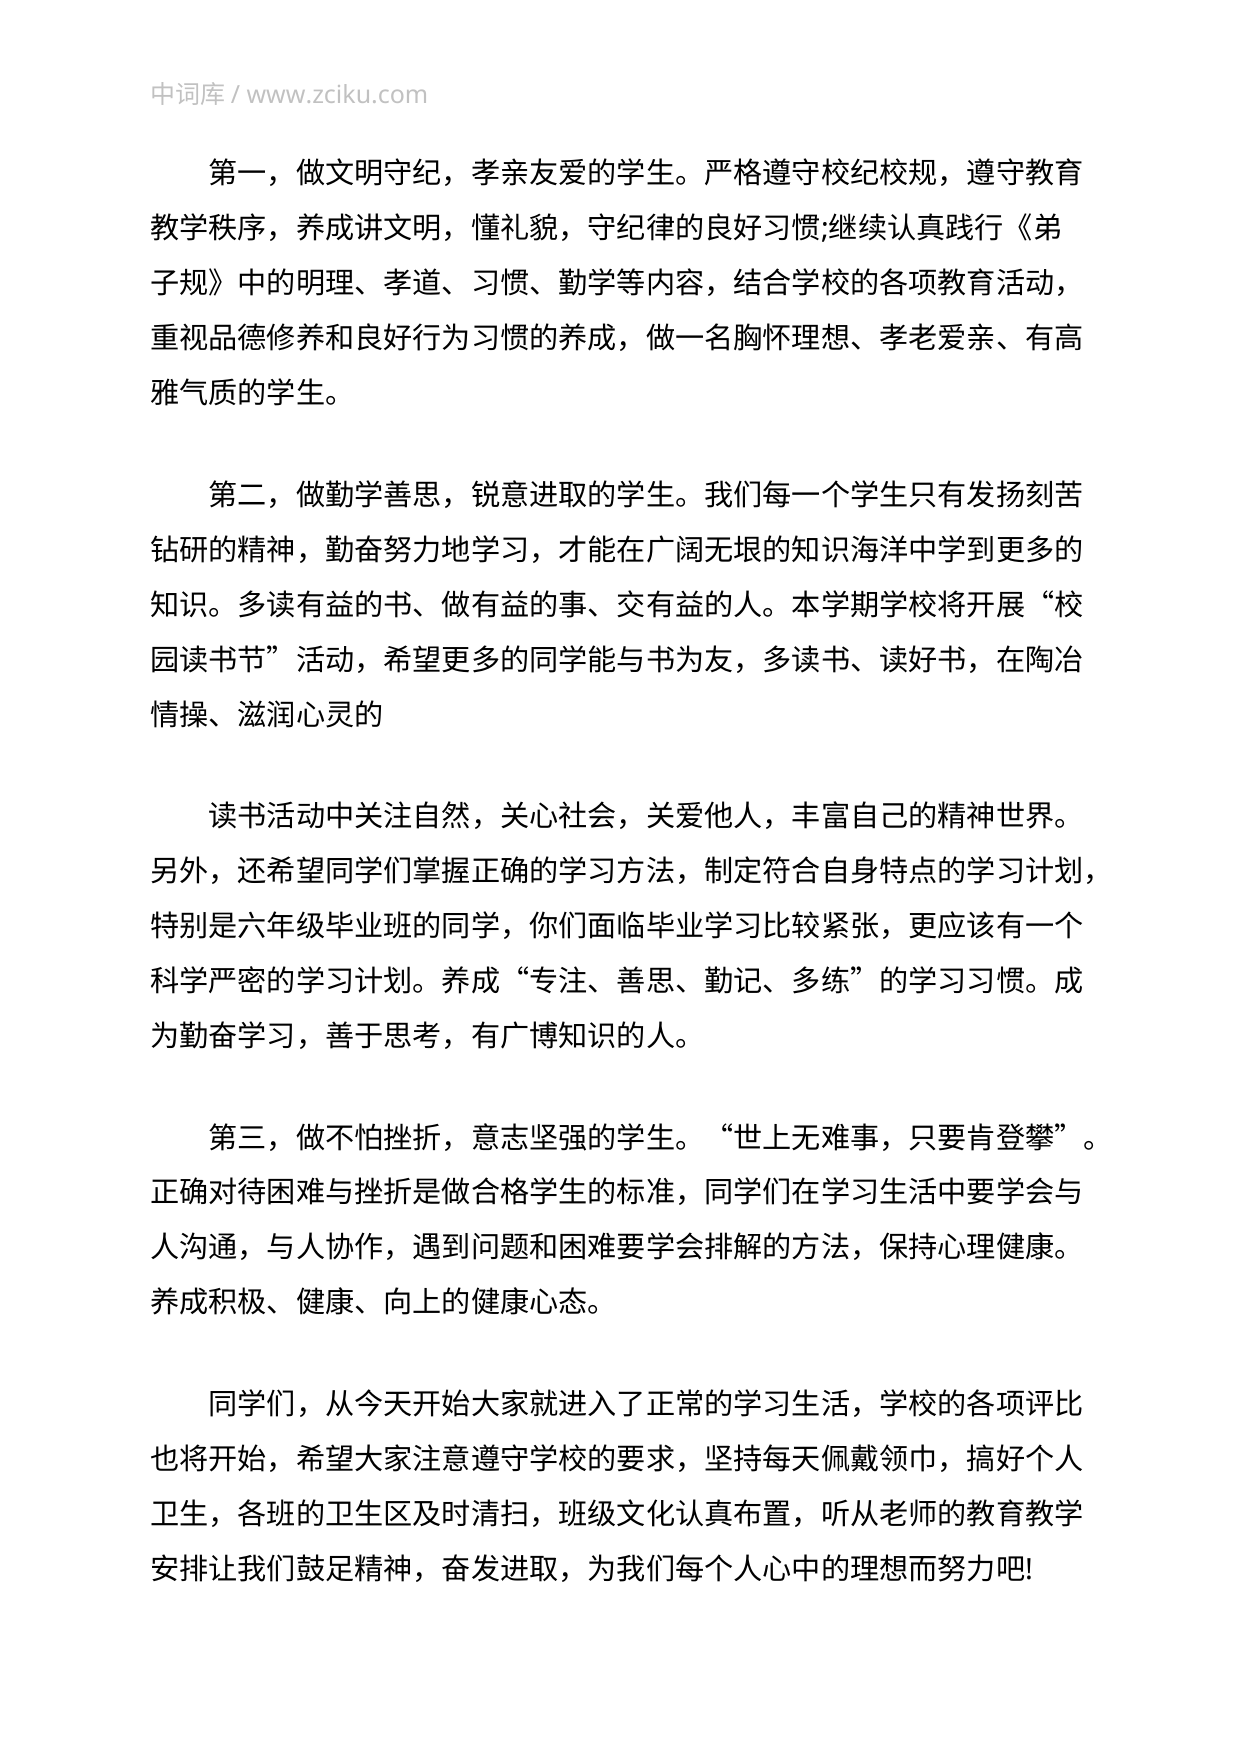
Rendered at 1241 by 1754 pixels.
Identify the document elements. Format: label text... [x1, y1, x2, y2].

text 第一，做文明守纪，孝亲友爱的学生。严格遵守校纪校规，遵守教育教学秩序，养成讲文明，懂礼貌，守纪律的良好习惯;继续认真践行《弟子规》中的明理、孝道、习惯、勤学等内容，结合学校的各项教育活动，重视品德修养和良好行为习惯的养成，做一名胸怀理想、孝老爱亲、有高雅气质的学生。 [150, 150, 1090, 412]
text 同学们，从今天开始大家就进入了正常的学习生活，学校的各项评比也将开始，希望大家注意遵守学校的要求，坚持每天佩戴领巾，搞好个人卫生，各班的卫生区及时清扫，班级文化认真布置，听从老师的教育教学安排让我们鼓足精神，奋发进取，为我们每个人心中的理想而努力吧! [150, 1381, 1090, 1588]
text 第二，做勤学善思，锐意进取的学生。我们每一个学生只有发扬刻苦钻研的精神，勤奋努力地学习，才能在广阔无垠的知识海洋中学到更多的知识。多读有益的书、做有益的事、交有益的人。本学期学校将开展“校园读书节”活动，希望更多的同学能与书为友，多读书、读好书，在陶冶情操、滋润心灵的 [150, 471, 1090, 733]
text 第三，做不怕挫折，意志坚强的学生。“世上无难事，只要肯登攀”。正确对待困难与挫折是做合格学生的标准，同学们在学习生活中要学会与人沟通，与人协作，遇到问题和困难要学会排解的方法，保持心理健康。养成积极、健康、向上的健康心态。 [150, 1114, 1090, 1321]
text 读书活动中关注自然，关心社会，关爱他人，丰富自己的精神世界。另外，还希望同学们掌握正确的学习方法，制定符合自身特点的学习计划，特别是六年级毕业班的同学，你们面临毕业学习比较紧张，更应该有一个科学严密的学习计划。养成“专注、善思、勤记、多练”的学习习惯。成为勤奋学习，善于思考，有广博知识的人。 [150, 793, 1090, 1055]
